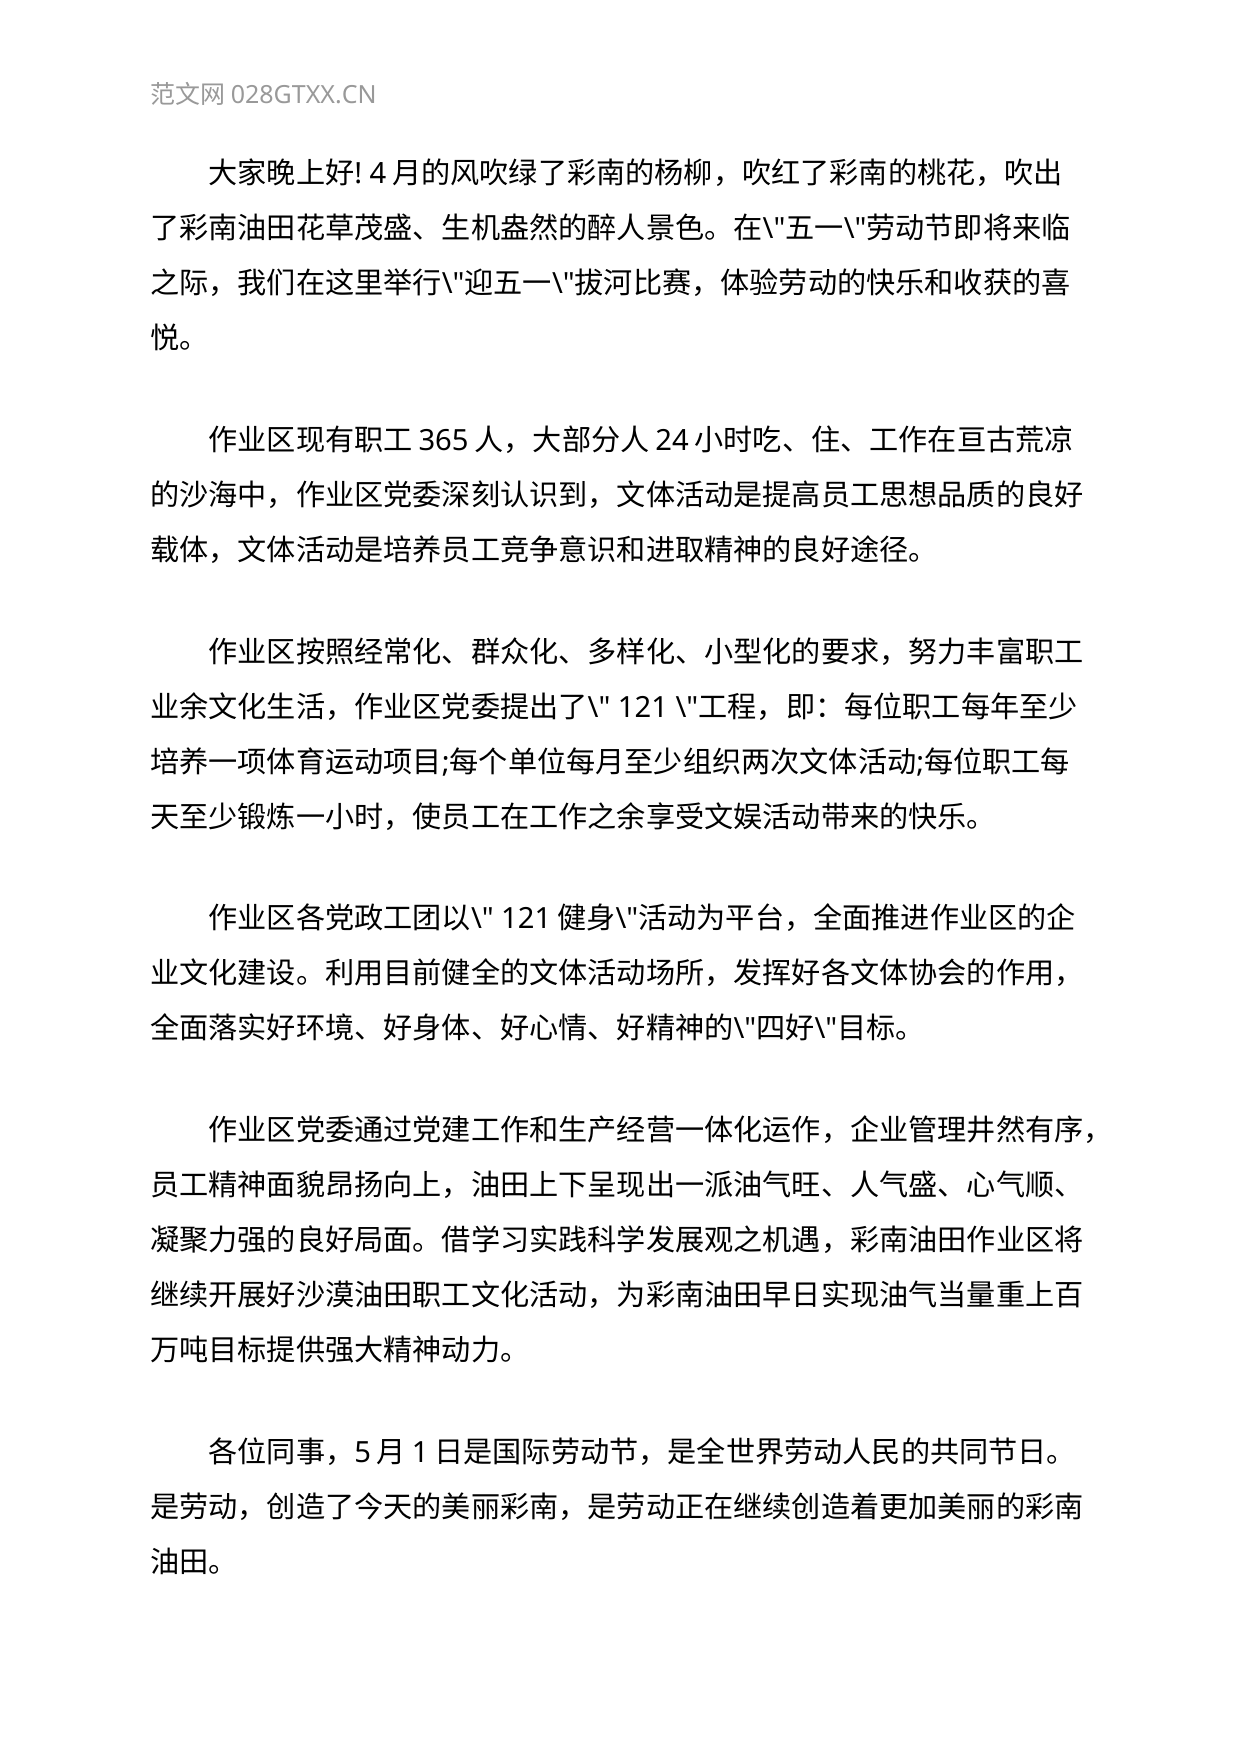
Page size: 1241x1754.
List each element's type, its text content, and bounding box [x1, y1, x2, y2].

text 作业区党委通过党建工作和生产经营一体化运作，企业管理井然有序，员工精神面貌昂扬向上，油田上下呈现出一派油气旺、人气盛、心气顺、凝聚力强的良好局面。借学习实践科学发展观之机遇，彩南油田作业区将继续开展好沙漠油田职工文化活动，为彩南油田早日实现油气当量重上百万吨目标提供强大精神动力。 [150, 1107, 1090, 1369]
text 作业区现有职工365人，大部分人24小时吃、住、工作在亘古荒凉的沙海中，作业区党委深刻认识到，文体活动是提高员工思想品质的良好载体，文体活动是培养员工竞争意识和进取精神的良好途径。 [150, 417, 1090, 569]
text 作业区各党政工团以\" 121健身\"活动为平台，全面推进作业区的企业文化建设。利用目前健全的文体活动场所，发挥好各文体协会的作用，全面落实好环境、好身体、好心情、好精神的\"四好\"目标。 [150, 895, 1090, 1047]
text 作业区按照经常化、群众化、多样化、小型化的要求，努力丰富职工业余文化生活，作业区党委提出了\" 121 \"工程，即：每位职工每年至少培养一项体育运动项目;每个单位每月至少组织两次文体活动;每位职工每天至少锻炼一小时，使员工在工作之余享受文娱活动带来的快乐。 [150, 628, 1090, 836]
text 大家晚上好! 4月的风吹绿了彩南的杨柳，吹红了彩南的桃花，吹出了彩南油田花草茂盛、生机盎然的醉人景色。在\"五一\"劳动节即将来临之际，我们在这里举行\"迎五一\"拔河比赛，体验劳动的快乐和收获的喜悦。 [150, 150, 1090, 357]
text 各位同事，5月1日是国际劳动节，是全世界劳动人民的共同节日。是劳动，创造了今天的美丽彩南，是劳动正在继续创造着更加美丽的彩南油田。 [150, 1428, 1090, 1581]
